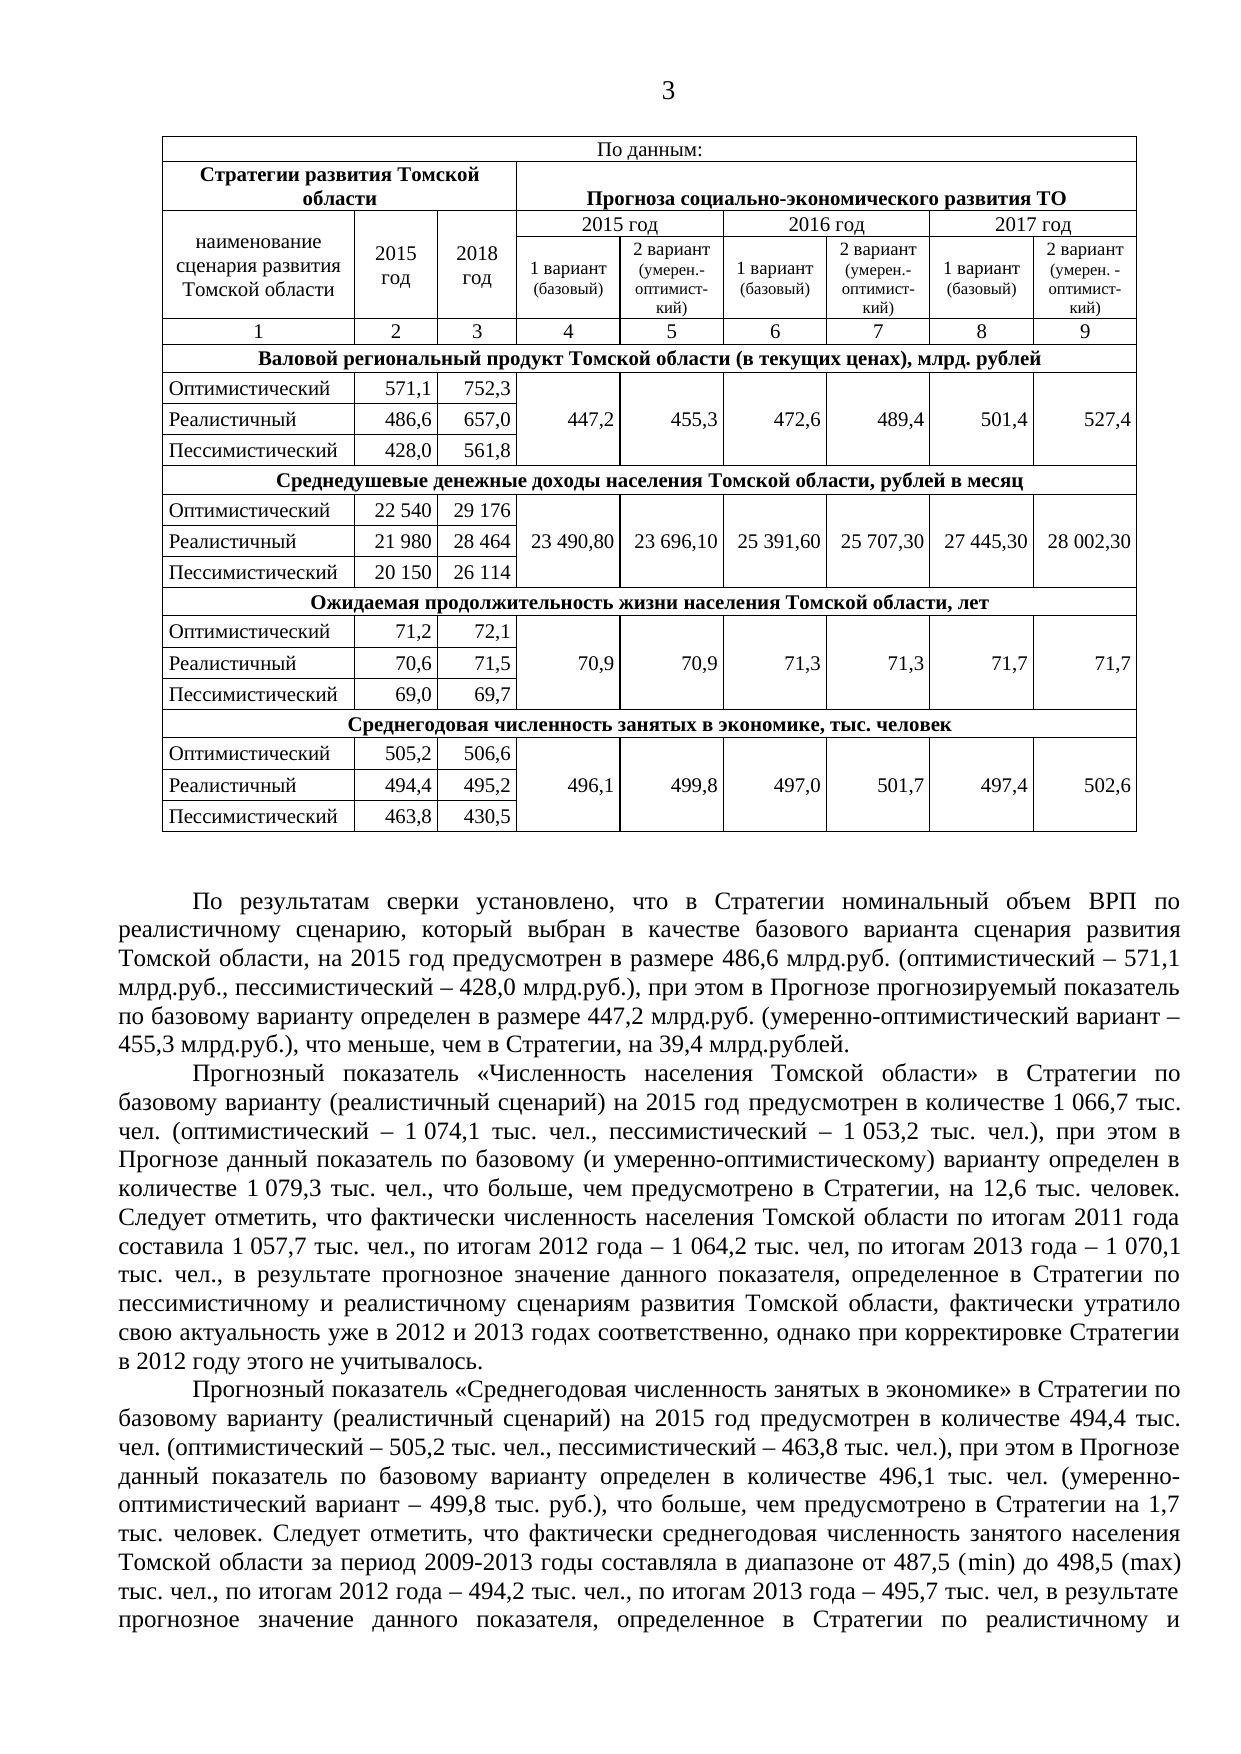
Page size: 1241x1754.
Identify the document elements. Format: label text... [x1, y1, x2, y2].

table_cell 2016 год [724, 211, 929, 236]
table_cell 2015 год [517, 211, 723, 236]
table_cell Оптимистический [163, 738, 354, 768]
table_cell 71,3 [827, 616, 929, 709]
table_cell 8 [930, 319, 1033, 343]
table_cell 3 [438, 319, 516, 343]
text По результатам сверки установлено, что в Стратегии номинальный объем ВРП по реалистичному сценарию, который выбран в качестве базового варианта сценария развития Томской области, на 2015 год предусмотрен в размере 486,6 млрд.руб. (оптимистический – 571,1 млрд.руб., пессимистический – 428,0 млрд.руб.), при этом в Прогнозе прогнозируемый показатель по базовому варианту определен в размере 447,2 млрд.руб. (умеренно-оптимистический вариант – 455,3 млрд.руб.), что меньше, чем в Стратегии, на 39,4 млрд.рублей. [118, 886, 1181, 1058]
table_cell 494,4 [355, 770, 437, 800]
table_cell 6 [724, 319, 826, 343]
table_cell 499,8 [621, 738, 723, 831]
table_cell 489,4 [827, 373, 929, 465]
table_cell 27 445,30 [930, 495, 1033, 587]
text Прогнозный показатель «Численность населения Томской области» в Стратегии по базовому варианту (реалистичный сценарий) на 2015 год предусмотрен в количестве 1 066,7 тыс. чел. (оптимистический – 1 074,1 тыс. чел., пессимистический – 1 053,2 тыс. чел.), при этом в Прогнозе данный показатель по базовому (и умеренно-оптимистическому) варианту определен в количестве 1 079,3 тыс. чел., что больше, чем предусмотрено в Стратегии, на 12,6 тыс. человек. Следует отметить, что фактически численность населения Томской области по итогам 2011 года составила 1 057,7 тыс. чел., по итогам 2012 года – 1 064,2 тыс. чел, по итогам 2013 года – 1 070,1 тыс. чел., в результате прогнозное значение данного показателя, определенное в Стратегии по пессимистичному и реалистичному сценариям развития Томской области, фактически утратило свою актуальность уже в 2012 и 2013 годах соответственно, однако при корректировке Стратегии в 2012 году этого не учитывалось. [118, 1058, 1181, 1374]
table_cell 9 [1034, 319, 1136, 343]
table_cell 495,2 [438, 770, 516, 800]
table_cell 22 540 [355, 495, 437, 525]
table_cell 5 [621, 319, 723, 343]
table_cell 447,2 [517, 373, 619, 465]
table_cell Реалистичный [163, 526, 354, 556]
table_cell 26 114 [438, 557, 516, 587]
table_cell 4 [517, 319, 619, 343]
table_cell Оптимистический [163, 373, 354, 403]
table_cell 72,1 [438, 616, 516, 647]
table_cell Ожидаемая продолжительность жизни населения Томской области, лет [163, 588, 1136, 615]
table_cell 505,2 [355, 738, 437, 768]
table_cell 70,6 [355, 648, 437, 678]
table_cell Пессимистический [163, 801, 354, 831]
table_cell Среднедушевые денежные доходы населения Томской области, рублей в месяц [163, 466, 1136, 493]
table_cell 501,4 [930, 373, 1033, 465]
table_cell 1 вариант (базовый) [517, 237, 619, 318]
table_cell Валовой региональный продукт Томской области (в текущих ценах), млрд. рублей [163, 345, 1136, 372]
table_cell Оптимистический [163, 495, 354, 525]
table_cell Оптимистический [163, 616, 354, 647]
table_cell 2018 год [438, 211, 516, 318]
table_cell 2015 год [355, 211, 437, 318]
table_cell 496,1 [517, 738, 619, 831]
table_cell Стратегии развития Томской области [163, 162, 516, 210]
table_cell 71,3 [724, 616, 826, 709]
table_cell 501,7 [827, 738, 929, 831]
table_cell 71,7 [1034, 616, 1136, 709]
table_cell 561,8 [438, 435, 516, 465]
table_cell 657,0 [438, 404, 516, 434]
table_cell 428,0 [355, 435, 437, 465]
table_cell 455,3 [621, 373, 723, 465]
table_cell 25 707,30 [827, 495, 929, 587]
table_cell 1 вариант (базовый) [724, 237, 826, 318]
table_cell 2 вариант (умерен. -оптимист-кий) [1034, 237, 1136, 318]
table_cell 486,6 [355, 404, 437, 434]
table_cell 29 176 [438, 495, 516, 525]
table_header По данным: [163, 137, 1136, 161]
table_cell Реалистичный [163, 770, 354, 800]
table_cell 70,9 [621, 616, 723, 709]
table_cell 1 [163, 319, 354, 343]
table_cell 71,2 [355, 616, 437, 647]
table_cell 527,4 [1034, 373, 1136, 465]
table_cell 2 вариант (умерен.-оптимист-кий) [827, 237, 929, 318]
table_cell 497,0 [724, 738, 826, 831]
table_cell 571,1 [355, 373, 437, 403]
table_cell 23 490,80 [517, 495, 619, 587]
table_cell Реалистичный [163, 648, 354, 678]
table_cell 497,4 [930, 738, 1033, 831]
table_cell 506,6 [438, 738, 516, 768]
table_cell 752,3 [438, 373, 516, 403]
table_cell наименование сценария развития Томской области [163, 211, 354, 318]
table_cell 70,9 [517, 616, 619, 709]
table_cell 463,8 [355, 801, 437, 831]
table_cell 69,7 [438, 679, 516, 709]
table_cell 28 002,30 [1034, 495, 1136, 587]
table_cell 472,6 [724, 373, 826, 465]
table_cell 430,5 [438, 801, 516, 831]
table_cell 7 [827, 319, 929, 343]
table_cell 23 696,10 [621, 495, 723, 587]
table_cell 2017 год [930, 211, 1136, 236]
table_cell 25 391,60 [724, 495, 826, 587]
table_cell 71,5 [438, 648, 516, 678]
table_cell Среднегодовая численность занятых в экономике, тыс. человек [163, 710, 1136, 737]
table_cell Пессимистический [163, 435, 354, 465]
table_cell 20 150 [355, 557, 437, 587]
table_cell 502,6 [1034, 738, 1136, 831]
table_cell 71,7 [930, 616, 1033, 709]
table_cell 69,0 [355, 679, 437, 709]
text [118, 1374, 1181, 1633]
table_cell Пессимистический [163, 557, 354, 587]
table_cell 1 вариант (базовый) [930, 237, 1033, 318]
table_cell Реалистичный [163, 404, 354, 434]
table_cell 21 980 [355, 526, 437, 556]
table_cell 2 [355, 319, 437, 343]
table_cell Пессимистический [163, 679, 354, 709]
table_cell 28 464 [438, 526, 516, 556]
table_cell Прогноза социально-экономического развития ТО [517, 162, 1136, 210]
table_cell 2 вариант (умерен.-оптимист-кий) [621, 237, 723, 318]
